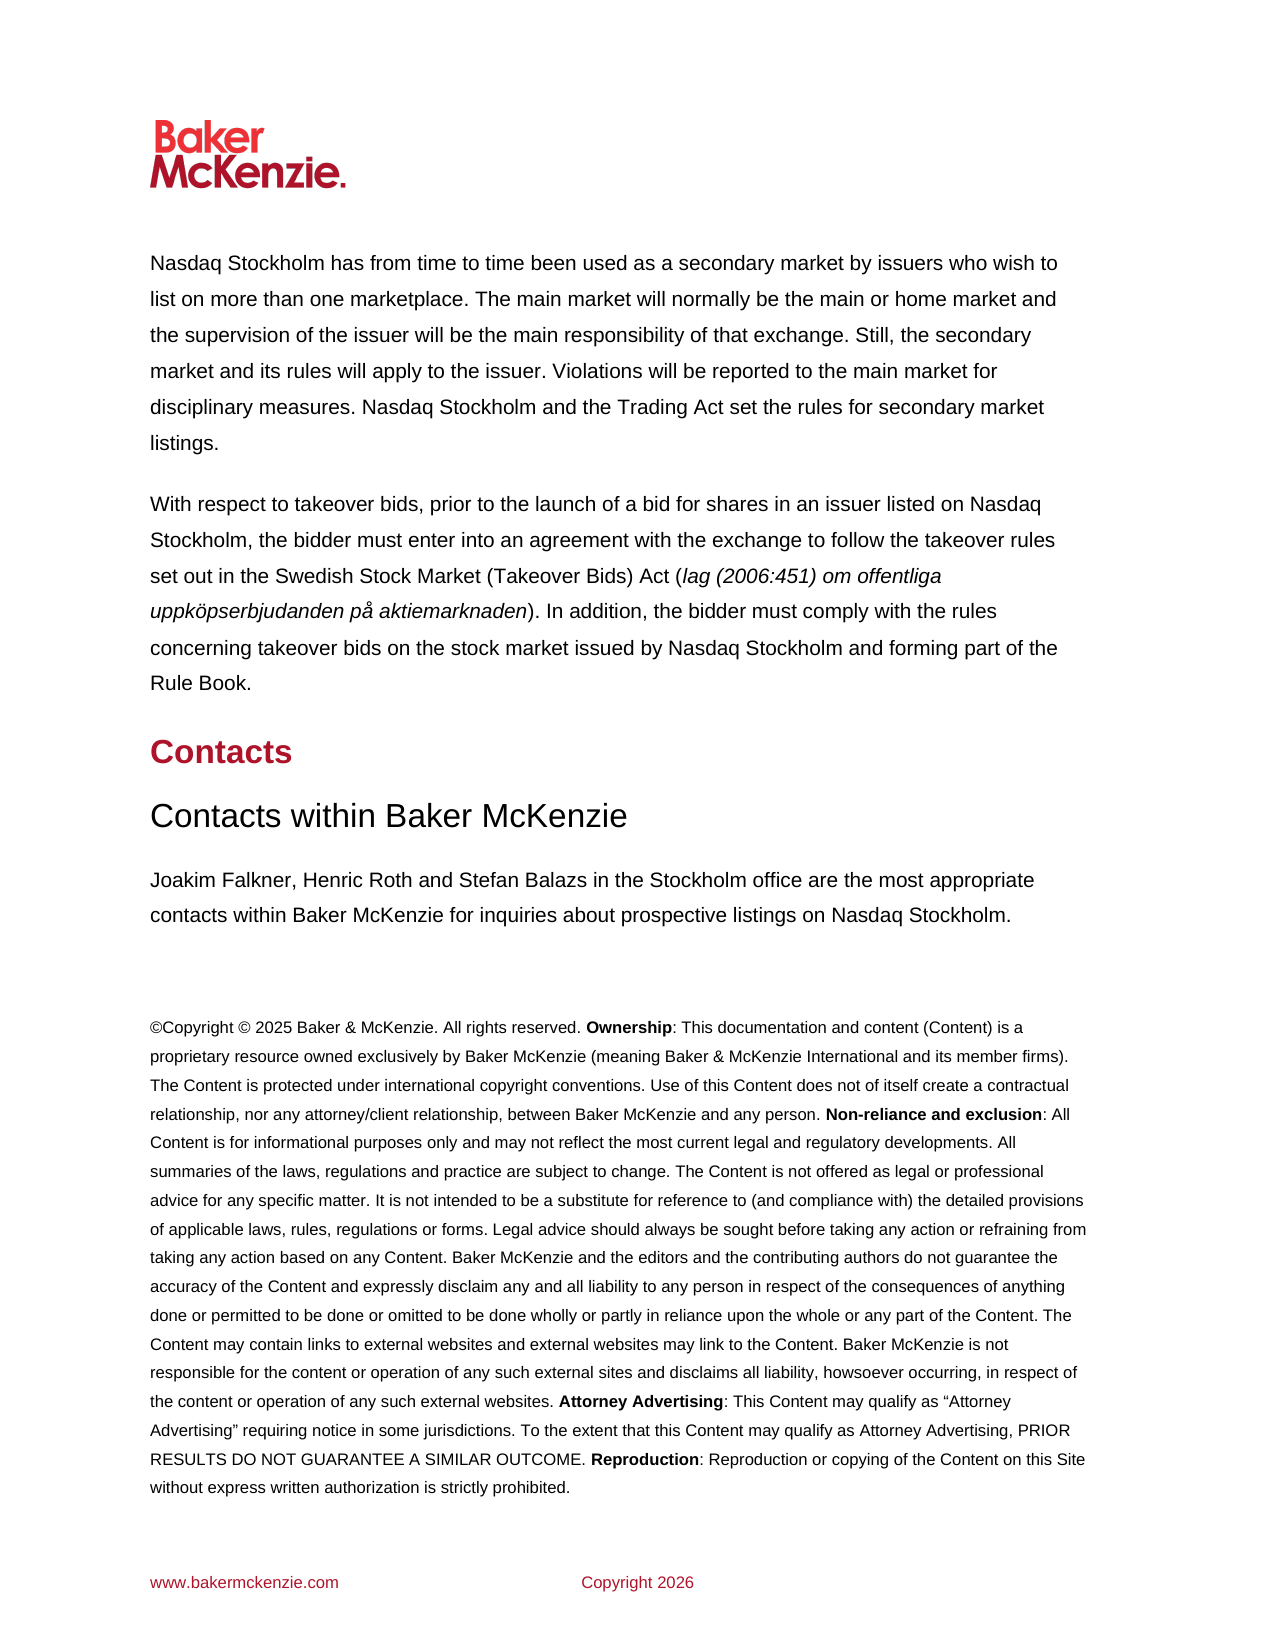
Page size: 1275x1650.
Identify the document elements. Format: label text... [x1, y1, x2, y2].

picture [150, 120, 346, 189]
text ©Copyright © 2025 Baker & McKenzie. All rights reserved. Ownership: This documentation and content (Content) is a proprietary resource owned exclusively by Baker McKenzie (meaning Baker & McKenzie International and its member firms). The Content is protected under international copyright conventions. Use of this Content does not of itself create a contractual relationship, nor any attorney/client relationship, between Baker McKenzie and any person. Non-reliance and exclusion: All Content is for informational purposes only and may not reflect the most current legal and regulatory developments. All summaries of the laws, regulations and practice are subject to change. The Content is not offered as legal or professional advice for any specific matter. It is not intended to be a substitute for reference to (and compliance with) the detailed provisions of applicable laws, rules, regulations or forms. Legal advice should always be sought before taking any action or refraining from taking any action based on any Content. Baker McKenzie and the editors and the contributing authors do not guarantee the accuracy of the Content and expressly disclaim any and all liability to any person in respect of the consequences of anything done or permitted to be done or omitted to be done wholly or partly in reliance upon the whole or any part of the Content. The Content may contain links to external websites and external websites may link to the Content. Baker McKenzie is not responsible for the content or operation of any such external sites and disclaims all liability, howsoever occurring, in respect of the content or operation of any such external websites. Attorney Advertising: This Content may qualify as “Attorney Advertising” requiring notice in some jurisdictions. To the extent that this Content may qualify as Attorney Advertising, PRIOR RESULTS DO NOT GUARANTEE A SIMILAR OUTCOME. Reproduction: Reproduction or copying of the Content on this Site without express written authorization is strictly prohibited. [150, 1018, 1087, 1497]
